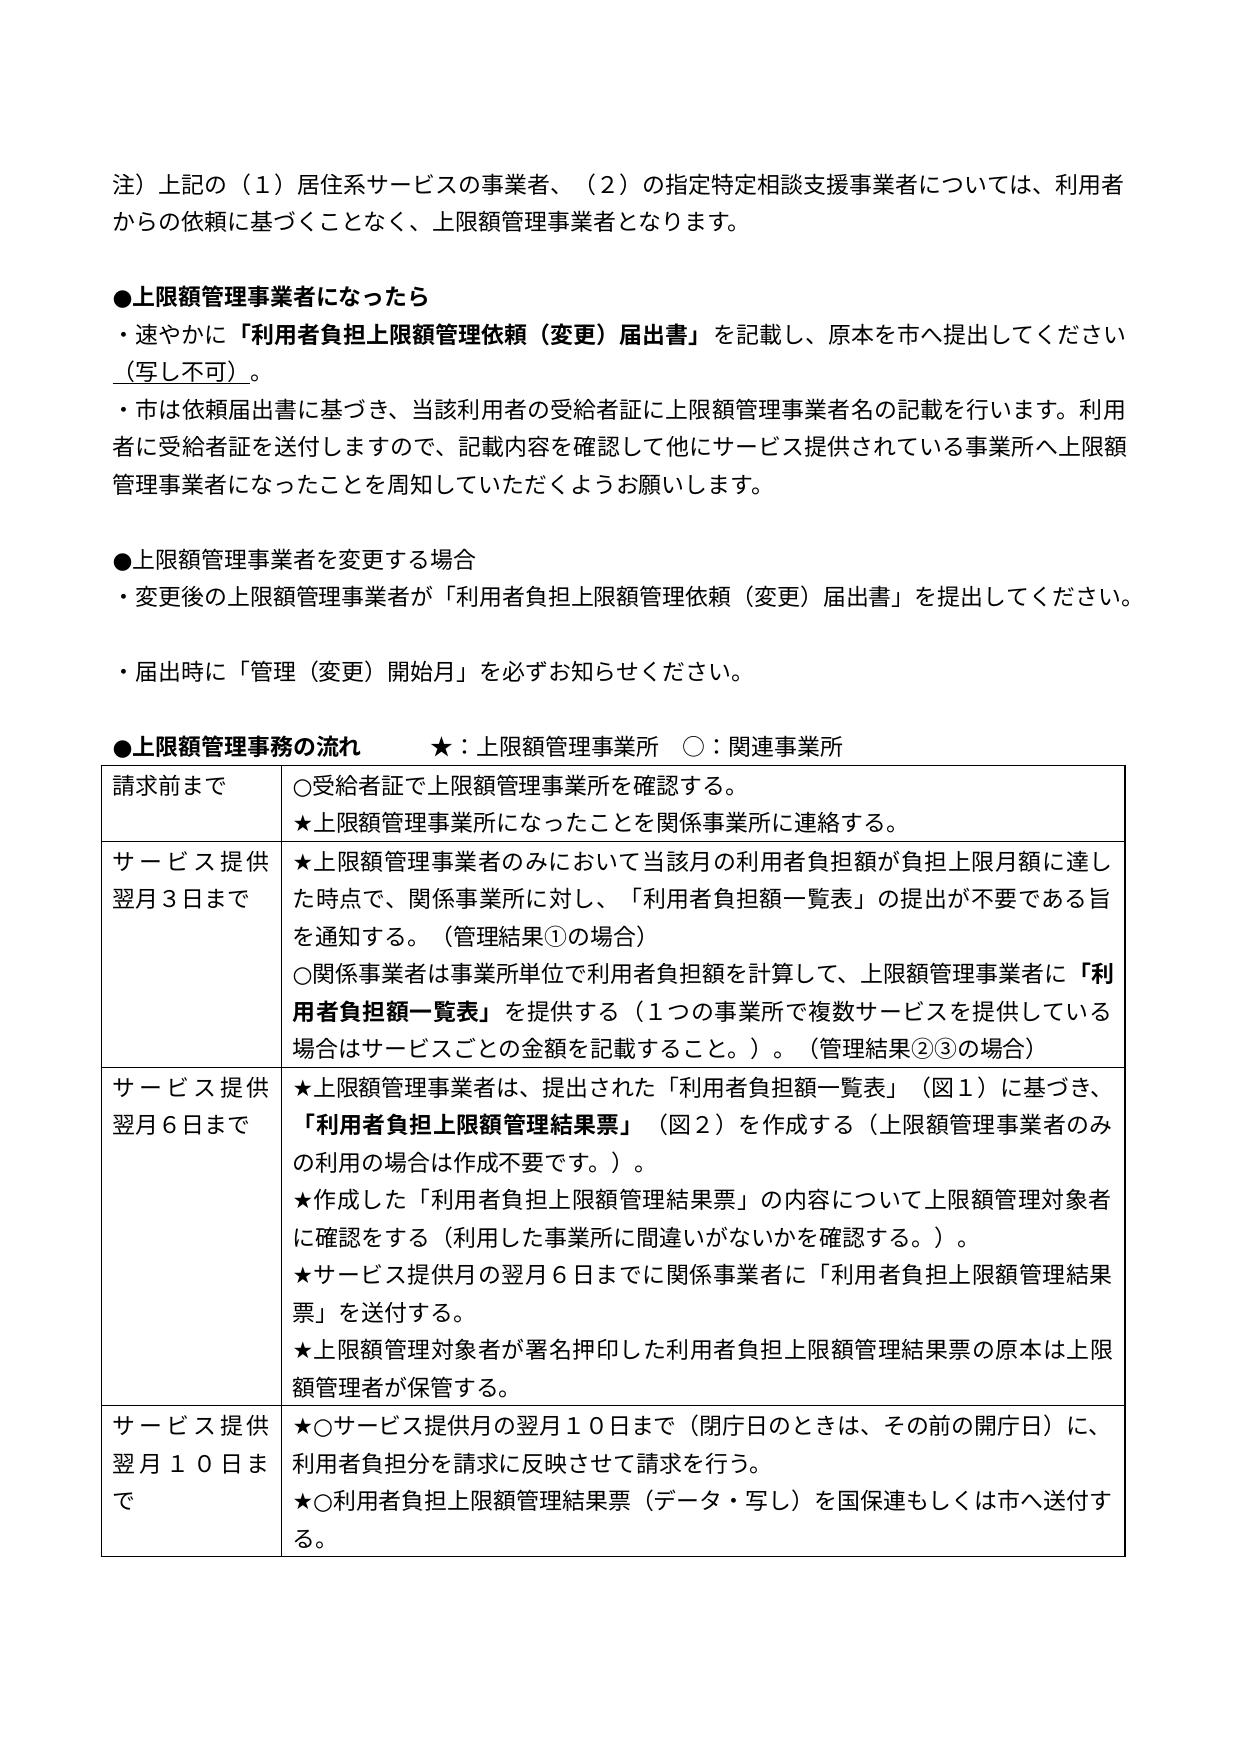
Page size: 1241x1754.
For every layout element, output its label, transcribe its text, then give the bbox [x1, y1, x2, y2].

text ・届出時に「管理（変更）開始月」を必ずお知らせください。 [112, 652, 1128, 689]
table_cell ★上限額管理事業者は、提出された「利用者負担額一覧表」（図１）に基づき、「利用者負担上限額管理結果票」（図２）を作成する（上限額管理事業者のみの利用の場合は作成不要です。）。 ★作成した「利用者負担上限額管理結果票」の内容について上限額管理対象者に確認をする（利用した事業所に間違いがないかを確認する。）。 ★サービス提供月の翌月６日までに関係事業者に「利用者負担上限額管理結果票」を送付する。 ★上限額管理対象者が署名押印した利用者負担上限額管理結果票の原本は上限額管理者が保管する。 [282, 1068, 1124, 1405]
text ・速やかに「利用者負担上限額管理依頼（変更）届出書」を記載し、原本を市へ提出してください（写し不可）。 [112, 314, 1128, 389]
text 注）上記の（１）居住系サービスの事業者、（２）の指定特定相談支援事業者については、利用者からの依頼に基づくことなく、上限額管理事業者となります。 [112, 164, 1128, 239]
table_cell ★上限額管理事業者のみにおいて当該月の利用者負担額が負担上限月額に達した時点で、関係事業所に対し、「利用者負担額一覧表」の提出が不要である旨を通知する。（管理結果①の場合） ○関係事業者は事業所単位で利用者負担額を計算して、上限額管理事業者に「利用者負担額一覧表」を提供する（１つの事業所で複数サービスを提供している場合はサービスごとの金額を記載すること。）。（管理結果②③の場合） [282, 842, 1124, 1067]
table_cell ★○サービス提供月の翌月１０日まで（閉庁日のときは、その前の開庁日）に、利用者負担分を請求に反映させて請求を行う。 ★○利用者負担上限額管理結果票（データ・写し）を国保連もしくは市へ送付する。 [282, 1406, 1124, 1556]
table_header ○受給者証で上限額管理事業所を確認する。 ★上限額管理事業所になったことを関係事業所に連絡する。 [282, 766, 1124, 841]
text ●上限額管理事務の流れ ★：上限額管理事業所 ○：関連事業所 [112, 727, 1128, 764]
text ・市は依頼届出書に基づき、当該利用者の受給者証に上限額管理事業者名の記載を行います。利用者に受給者証を送付しますので、記載内容を確認して他にサービス提供されている事業所へ上限額管理事業者になったことを周知していただくようお願いします。 [112, 389, 1128, 502]
text ●上限額管理事業者を変更する場合 [112, 539, 1128, 577]
table_header 請求前まで [102, 766, 281, 841]
table_cell サービス提供翌月１０日まで [102, 1406, 281, 1556]
text ・変更後の上限額管理事業者が「利用者負担上限額管理依頼（変更）届出書」を提出してください。 [112, 577, 1128, 652]
table_cell サービス提供翌月３日まで [102, 842, 281, 1067]
text ●上限額管理事業者になったら [112, 277, 1128, 314]
table_cell サービス提供翌月６日まで [102, 1068, 281, 1405]
